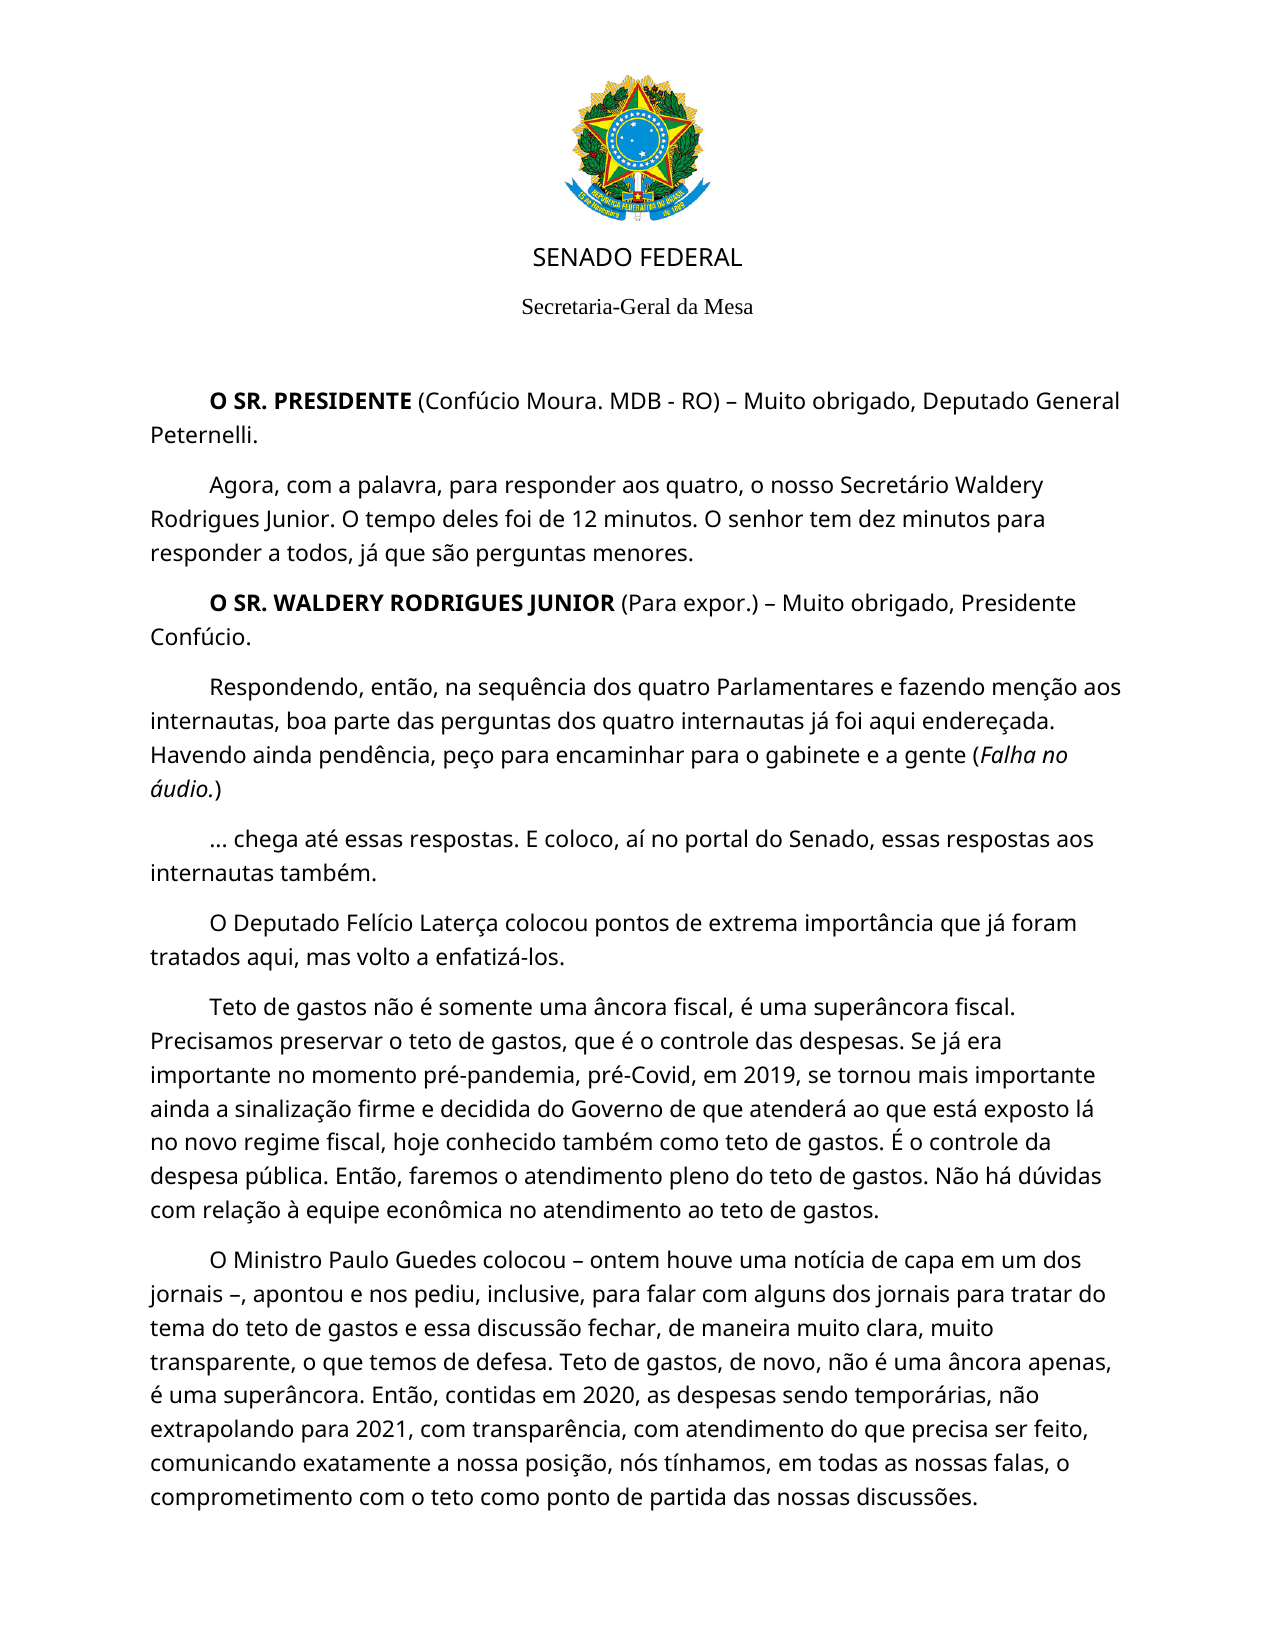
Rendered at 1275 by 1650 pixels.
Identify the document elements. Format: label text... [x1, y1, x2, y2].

text O SR. WALDERY RODRIGUES JUNIOR (Para expor.) – Muito obrigado, Presidente Confúcio. [150, 587, 1125, 652]
text O SR. PRESIDENTE (Confúcio Moura. MDB - RO) – Muito obrigado, Deputado General Peternelli. [150, 385, 1125, 450]
text ... chega até essas respostas. E coloco, aí no portal do Senado, essas respostas aos internautas também. [150, 823, 1125, 888]
text O Deputado Felício Laterça colocou pontos de extrema importância que já foram tratados aqui, mas volto a enfatizá-los. [150, 907, 1125, 972]
picture [564, 75, 711, 221]
text Respondendo, então, na sequência dos quatro Parlamentares e fazendo menção aos internautas, boa parte das perguntas dos quatro internautas já foi aqui endereçada. Havendo ainda pendência, peço para encaminhar para o gabinete e a gente (Falha no áudio.) [150, 671, 1125, 804]
text Agora, com a palavra, para responder aos quatro, o nosso Secretário Waldery Rodrigues Junior. O tempo deles foi de 12 minutos. O senhor tem dez minutos para responder a todos, já que são perguntas menores. [150, 469, 1125, 568]
text O Ministro Paulo Guedes colocou – ontem houve uma notícia de capa em um dos jornais –, apontou e nos pediu, inclusive, para falar com alguns dos jornais para tratar do tema do teto de gastos e essa discussão fechar, de maneira muito clara, muito transparente, o que temos de defesa. Teto de gastos, de novo, não é uma âncora apenas, é uma superâncora. Então, contidas em 2020, as despesas sendo temporárias, não extrapolando para 2021, com transparência, com atendimento do que precisa ser feito, comunicando exatamente a nossa posição, nós tínhamos, em todas as nossas falas, o comprometimento com o teto como ponto de partida das nossas discussões. [150, 1244, 1125, 1512]
text Teto de gastos não é somente uma âncora fiscal, é uma superâncora fiscal. Precisamos preservar o teto de gastos, que é o controle das despesas. Se já era importante no momento pré-pandemia, pré-Covid, em 2019, se tornou mais importante ainda a sinalização firme e decidida do Governo de que atenderá ao que está exposto lá no novo regime fiscal, hoje conhecido também como teto de gastos. É o controle da despesa pública. Então, faremos o atendimento pleno do teto de gastos. Não há dúvidas com relação à equipe econômica no atendimento ao teto de gastos. [150, 991, 1125, 1225]
